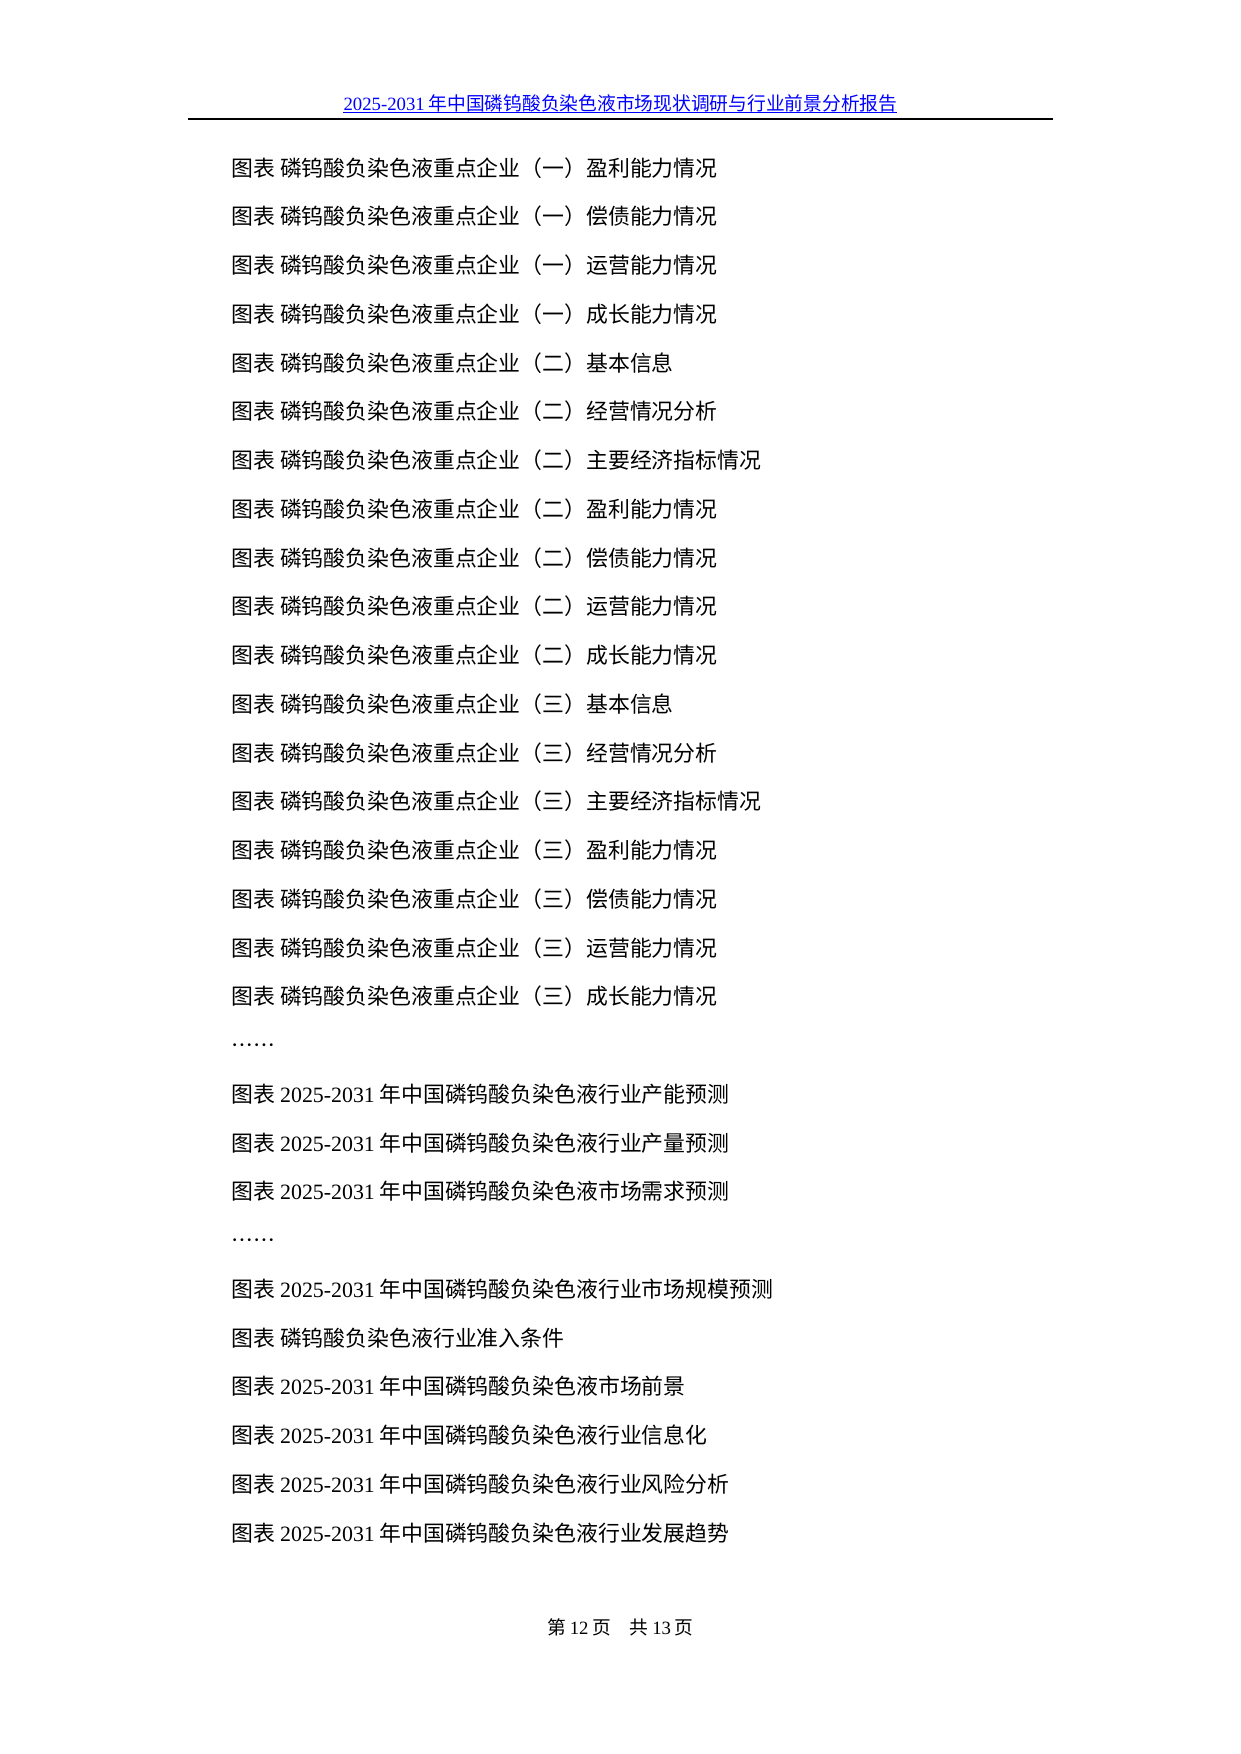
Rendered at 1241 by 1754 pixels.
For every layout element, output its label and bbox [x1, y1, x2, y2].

text [187, 150, 1053, 1548]
